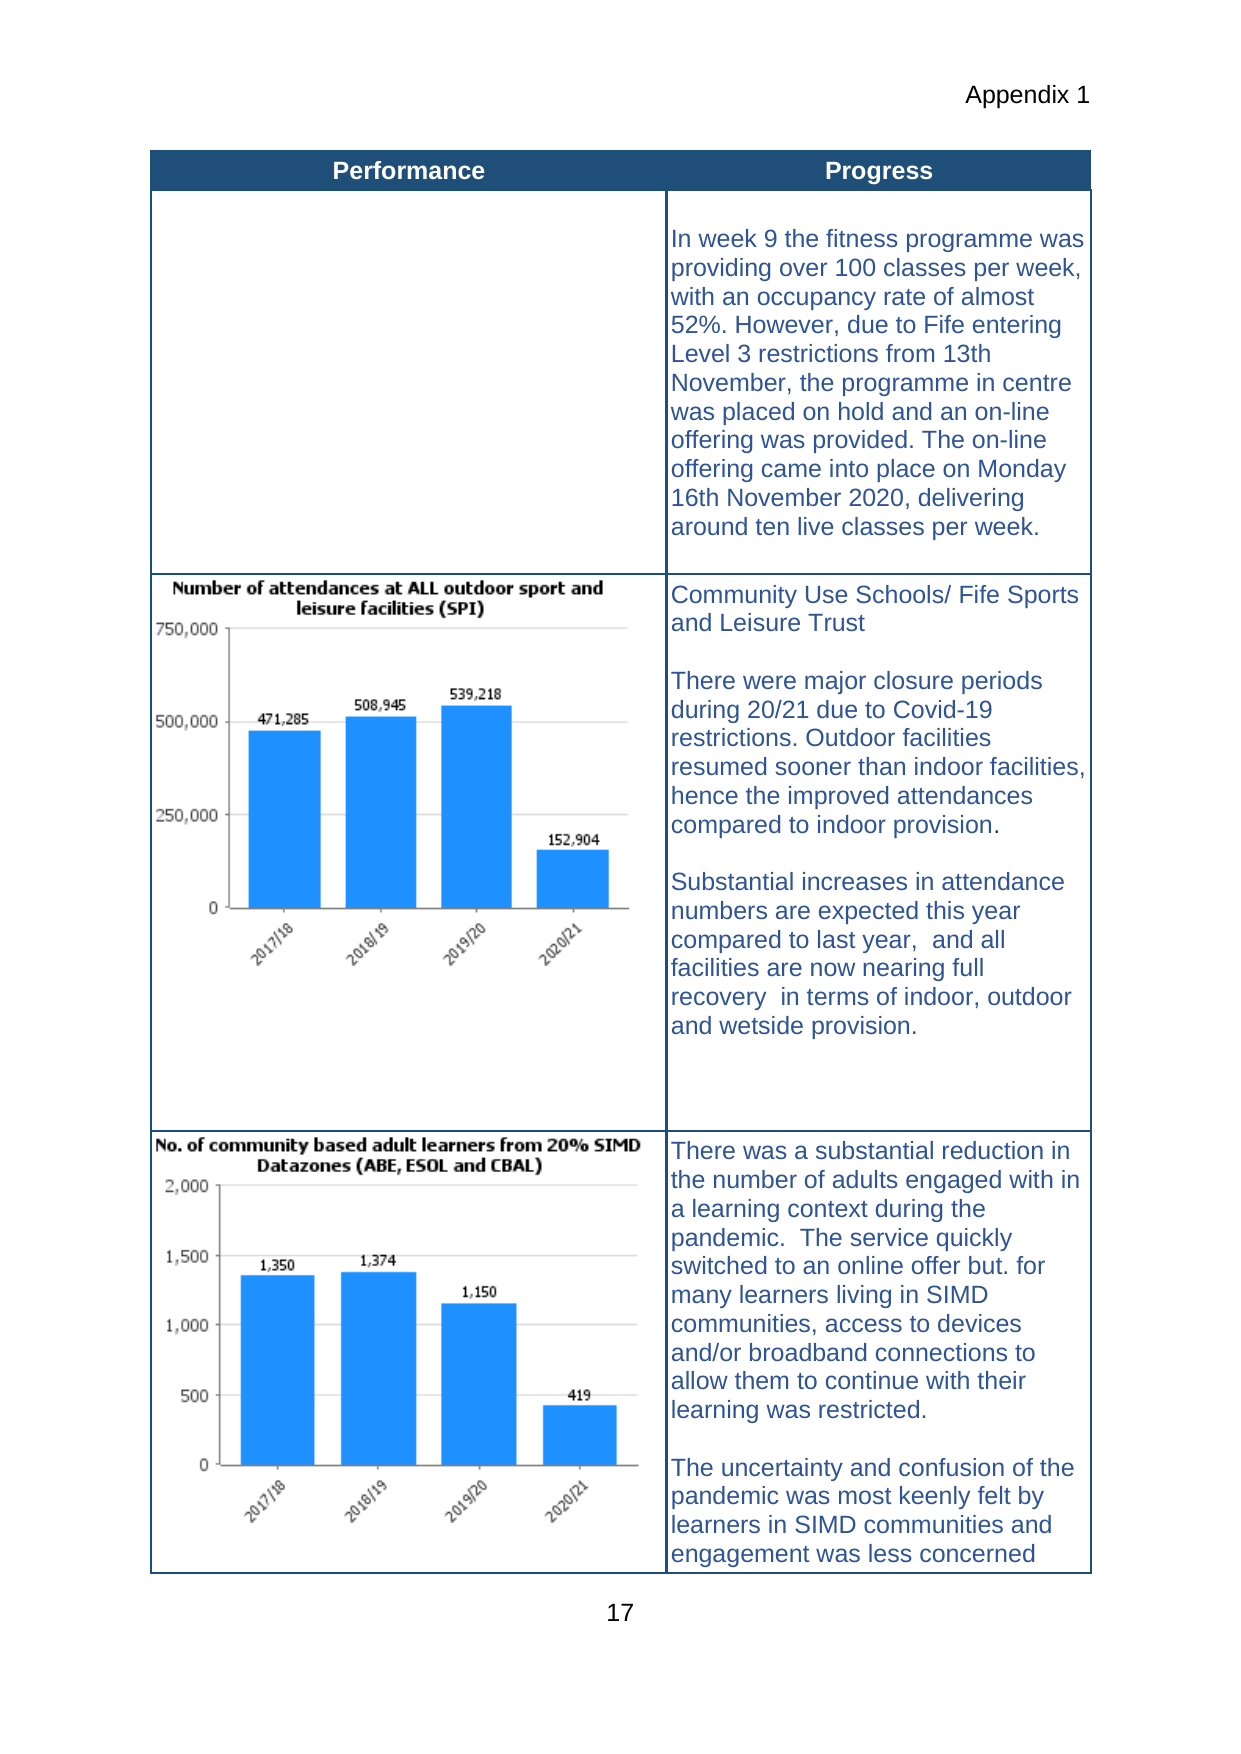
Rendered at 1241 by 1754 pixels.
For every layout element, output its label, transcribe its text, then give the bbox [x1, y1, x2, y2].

table_cell [152, 191, 665, 573]
picture [155, 1136, 642, 1523]
picture [155, 579, 631, 966]
table_cell [152, 1132, 665, 1572]
table_header Performance [152, 152, 665, 189]
table_cell Community Use Schools/ Fife Sports and Leisure Trust There were major closure periods during 20/21 due to Covid-19 restrictions. Outdoor facilities resumed sooner than indoor facilities, hence the improved attendances compared to indoor provision. Substantial increases in attendance numbers are expected this year compared to last year, and all facilities are now nearing full recovery in terms of indoor, outdoor and wetside provision. [668, 575, 1090, 1130]
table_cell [668, 1132, 1090, 1572]
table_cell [668, 191, 1090, 573]
table_cell [152, 575, 665, 1130]
table_header Progress [668, 150, 1091, 189]
